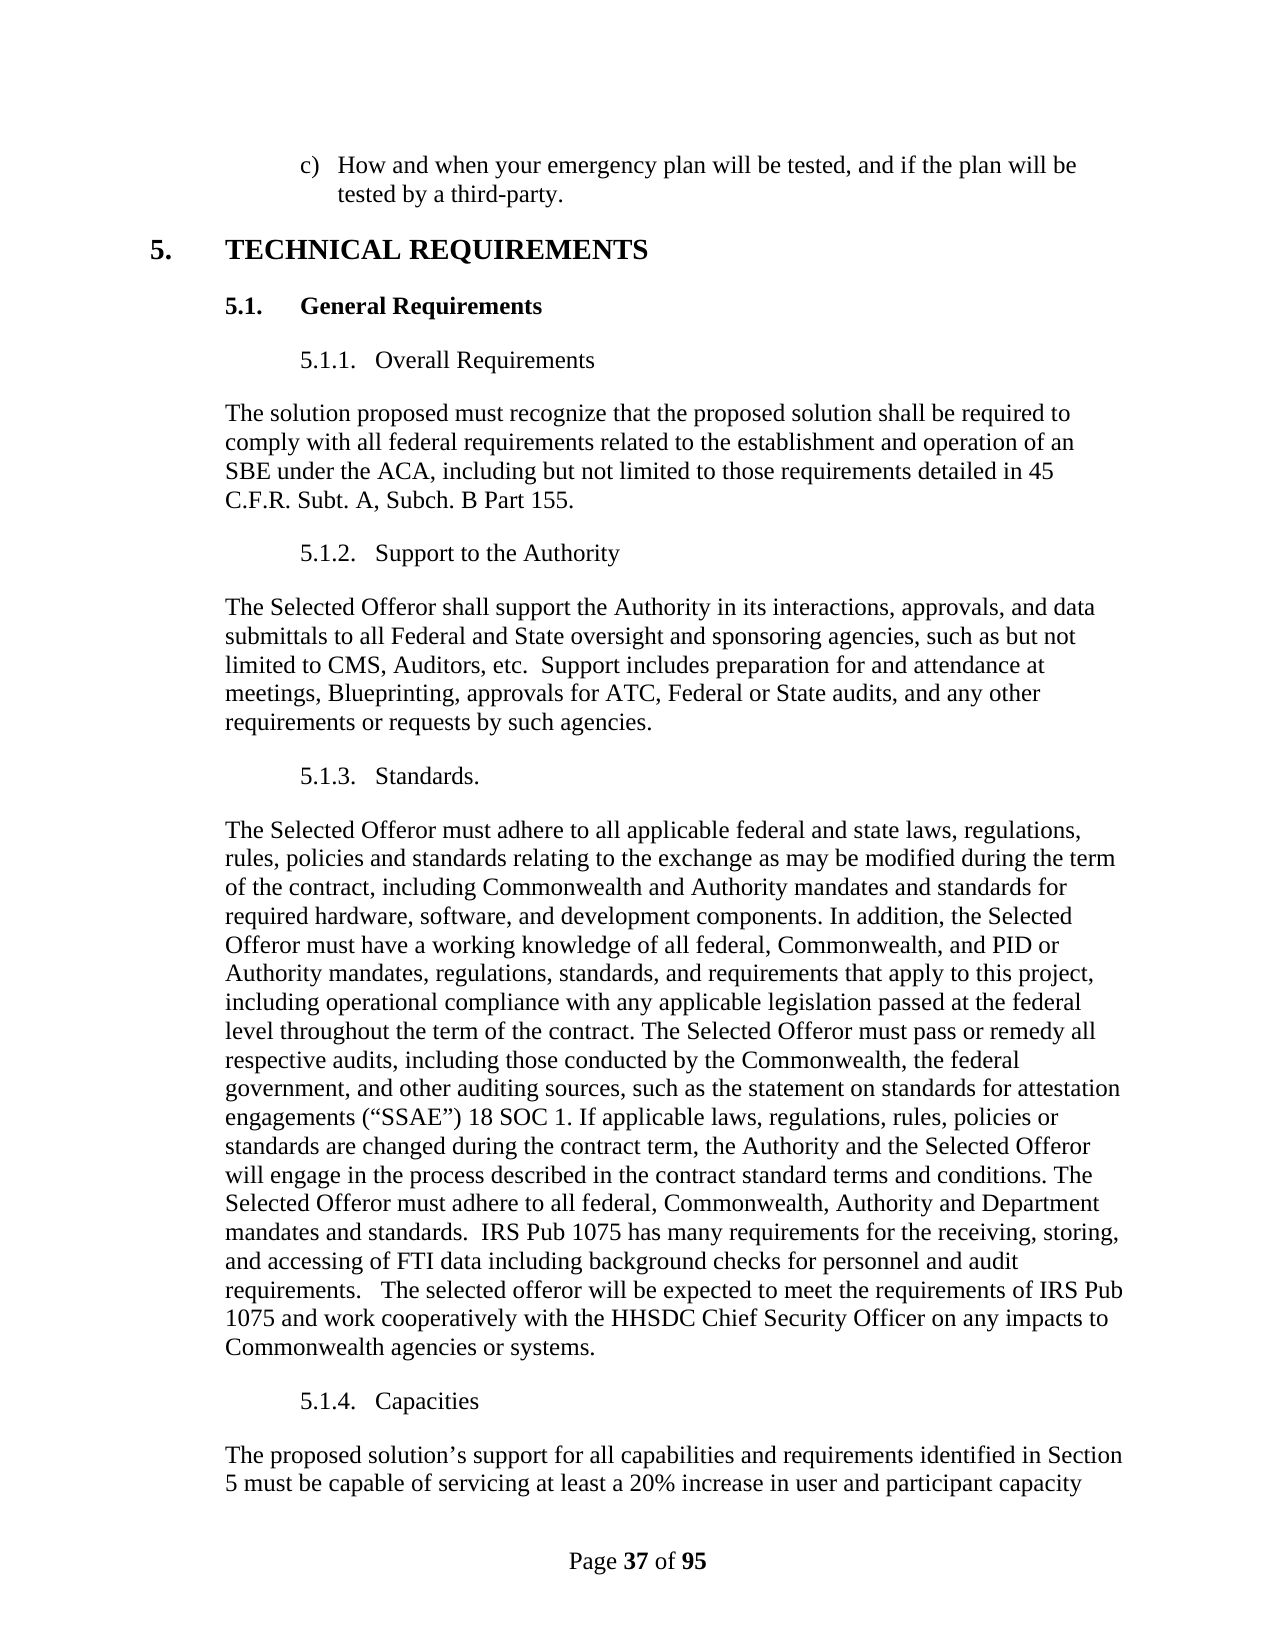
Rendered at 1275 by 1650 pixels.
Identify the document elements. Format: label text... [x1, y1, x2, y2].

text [225, 1440, 1125, 1497]
text The Selected Offeror shall support the Authority in its interactions, approvals, and data submittals to all Federal and State oversight and sponsoring agencies, such as but not limited to CMS, Auditors, etc. Support includes preparation for and attendance at meetings, Blueprinting, approvals for ATC, Federal or State audits, and any other requirements or requests by such agencies. [225, 592, 1125, 736]
text Overall Requirements [300, 345, 1125, 373]
text technical requirements [150, 232, 1125, 266]
text The solution proposed must recognize that the proposed solution shall be required to comply with all federal requirements related to the establishment and operation of an SBE under the ACA, including but not limited to those requirements detailed in 45 C.F.R. Subt. A, Subch. B Part 155. [225, 398, 1125, 513]
text General Requirements [225, 291, 1125, 320]
list How and when your emergency plan will be tested, and if the plan will be tested by a third-party. [300, 150, 1125, 207]
text Support to the Authority [300, 538, 1125, 567]
text Standards. [300, 761, 1125, 790]
text Capacities [300, 1386, 1125, 1415]
text The Selected Offeror must adhere to all applicable federal and state laws, regulations, rules, policies and standards relating to the exchange as may be modified during the term of the contract, including Commonwealth and Authority mandates and standards for required hardware, software, and development components. In addition, the Selected Offeror must have a working knowledge of all federal, Commonwealth, and PID or Authority mandates, regulations, standards, and requirements that apply to this project, including operational compliance with any applicable legislation passed at the federal level throughout the term of the contract. The Selected Offeror must pass or remedy all respective audits, including those conducted by the Commonwealth, the federal government, and other auditing sources, such as the statement on standards for attestation engagements (“SSAE”) 18 SOC 1. If applicable laws, regulations, rules, policies or standards are changed during the contract term, the Authority and the Selected Offeror will engage in the process described in the contract standard terms and conditions. The Selected Offeror must adhere to all federal, Commonwealth, Authority and Department mandates and standards. IRS Pub 1075 has many requirements for the receiving, storing, and accessing of FTI data including background checks for personnel and audit requirements. The selected offeror will be expected to meet the requirements of IRS Pub 1075 and work cooperatively with the HHSDC Chief Security Officer on any impacts to Commonwealth agencies or systems. [225, 815, 1125, 1361]
